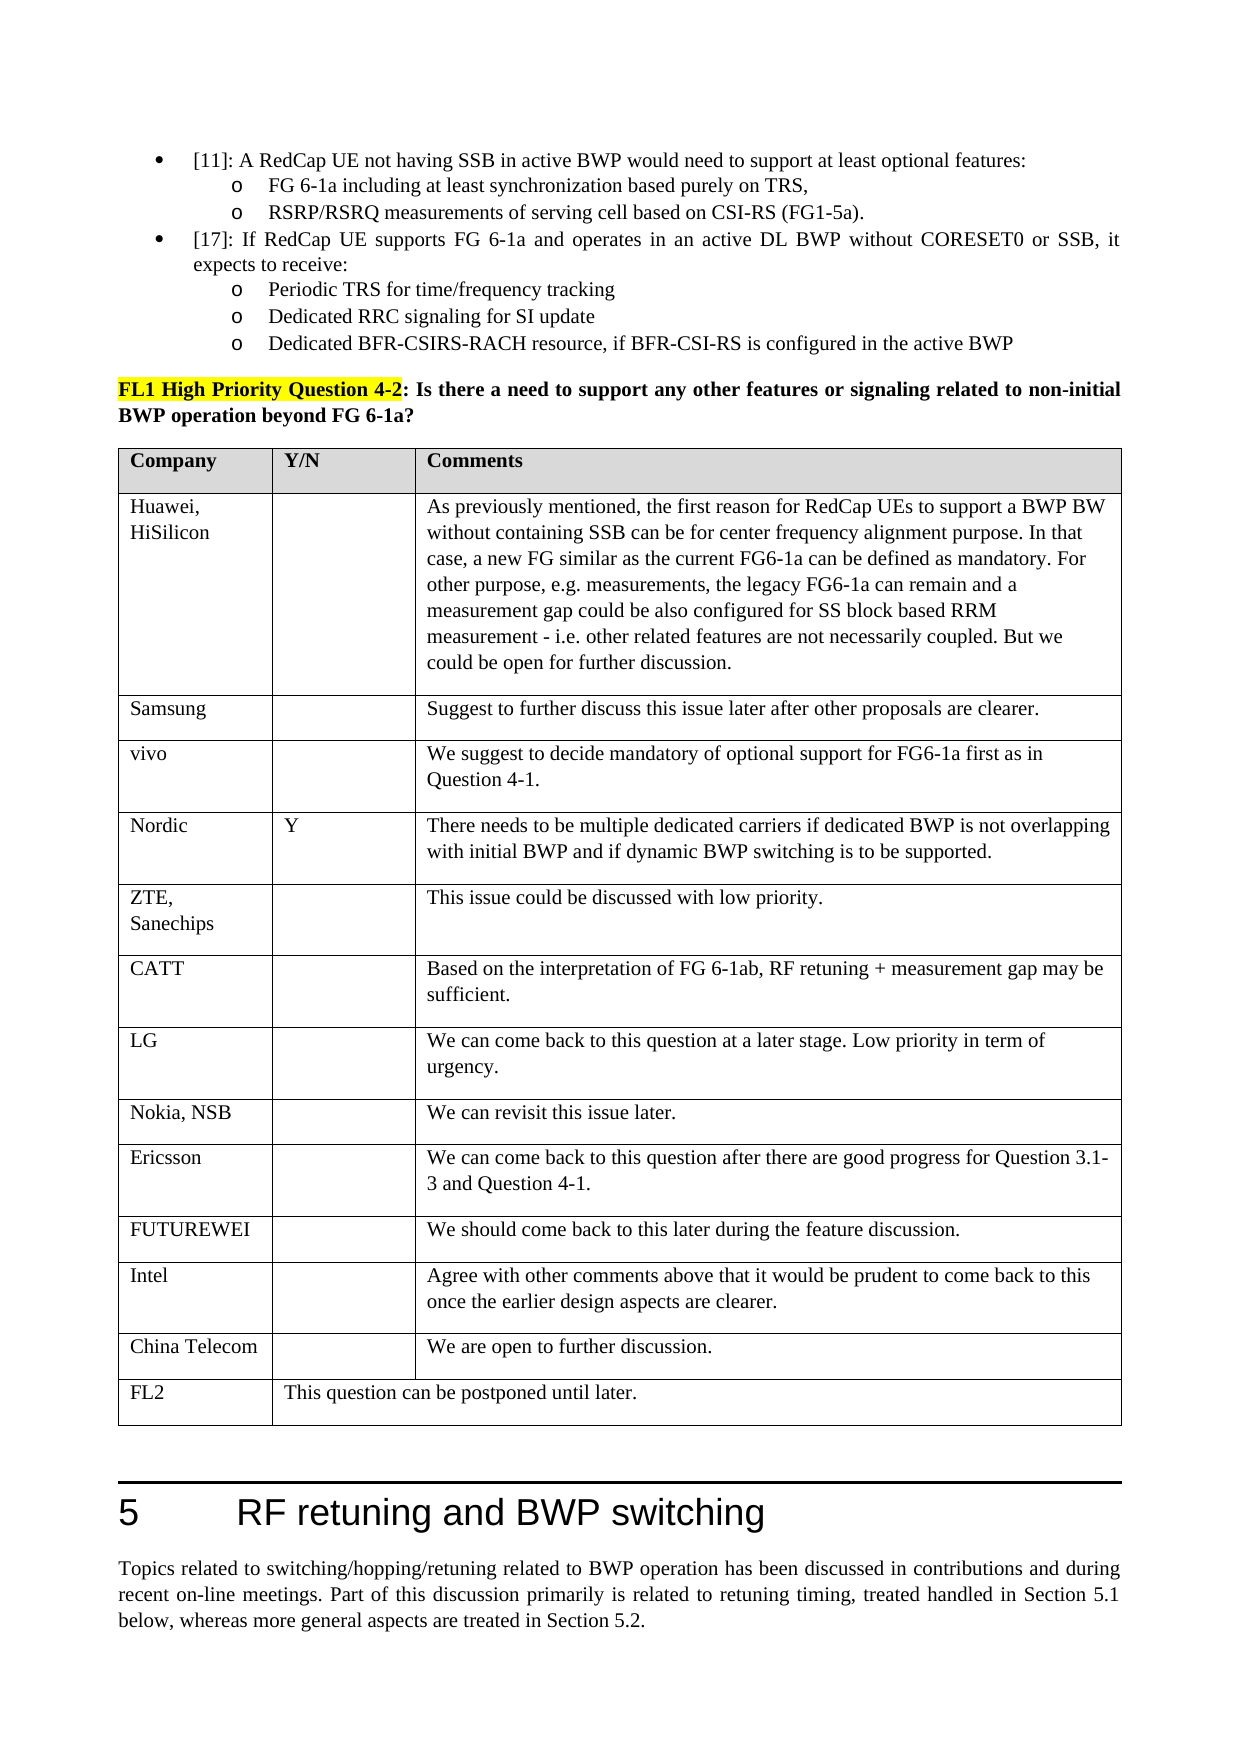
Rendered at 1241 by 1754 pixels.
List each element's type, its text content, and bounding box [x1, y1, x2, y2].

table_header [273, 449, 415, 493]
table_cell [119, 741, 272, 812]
text Topics related to switching/hopping/retuning related to BWP operation has been discussed in contributions and during recent on-line meetings. Part of this discussion primarily is related to retuning timing, treated handled in Section 5.1 below, whereas more general aspects are treated in Section 5.2. [118, 1556, 1122, 1632]
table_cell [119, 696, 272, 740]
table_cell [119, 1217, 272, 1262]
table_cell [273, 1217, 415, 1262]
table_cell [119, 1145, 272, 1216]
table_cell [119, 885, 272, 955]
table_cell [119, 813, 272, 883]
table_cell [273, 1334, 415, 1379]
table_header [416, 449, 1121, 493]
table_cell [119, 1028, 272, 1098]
list RSRP/RSRQ measurements of serving cell based on CSI-RS (FG1-5a). [231, 200, 1122, 225]
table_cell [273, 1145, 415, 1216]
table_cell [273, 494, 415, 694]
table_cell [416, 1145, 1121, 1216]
list Periodic TRS for time/frequency tracking [231, 277, 1122, 303]
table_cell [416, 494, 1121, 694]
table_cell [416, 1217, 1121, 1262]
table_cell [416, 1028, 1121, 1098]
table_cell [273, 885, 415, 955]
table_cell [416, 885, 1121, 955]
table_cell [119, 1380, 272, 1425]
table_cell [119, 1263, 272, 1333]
list Dedicated RRC signaling for SI update [231, 304, 1122, 330]
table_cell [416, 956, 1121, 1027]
list Dedicated BFR-CSIRS-RACH resource, if BFR-CSI-RS is configured in the active BWP [231, 331, 1122, 357]
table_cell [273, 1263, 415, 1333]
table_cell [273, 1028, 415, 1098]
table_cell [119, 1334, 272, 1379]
list FG 6-1a including at least synchronization based purely on TRS, [231, 173, 1122, 198]
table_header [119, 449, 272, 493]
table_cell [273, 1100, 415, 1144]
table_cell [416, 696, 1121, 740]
subtitle RF retuning and BWP switching [118, 1484, 1122, 1533]
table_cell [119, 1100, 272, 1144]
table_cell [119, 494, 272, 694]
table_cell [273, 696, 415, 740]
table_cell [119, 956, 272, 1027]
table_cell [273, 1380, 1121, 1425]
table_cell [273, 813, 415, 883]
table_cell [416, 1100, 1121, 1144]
list [17]: If RedCap UE supports FG 6-1a and operates in an active DL BWP without CORESET0 or SSB, it expects to receive: [156, 227, 1122, 276]
text FL1 High Priority Question 4-2: Is there a need to support any other features or signaling related to non-initial BWP operation beyond FG 6-1a? [118, 377, 1122, 427]
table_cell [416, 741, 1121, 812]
list [11]: A RedCap UE not having SSB in active BWP would need to support at least optional features: [156, 147, 1122, 172]
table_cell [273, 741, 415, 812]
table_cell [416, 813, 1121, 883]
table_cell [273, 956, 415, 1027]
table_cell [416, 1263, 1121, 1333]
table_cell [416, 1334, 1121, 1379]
